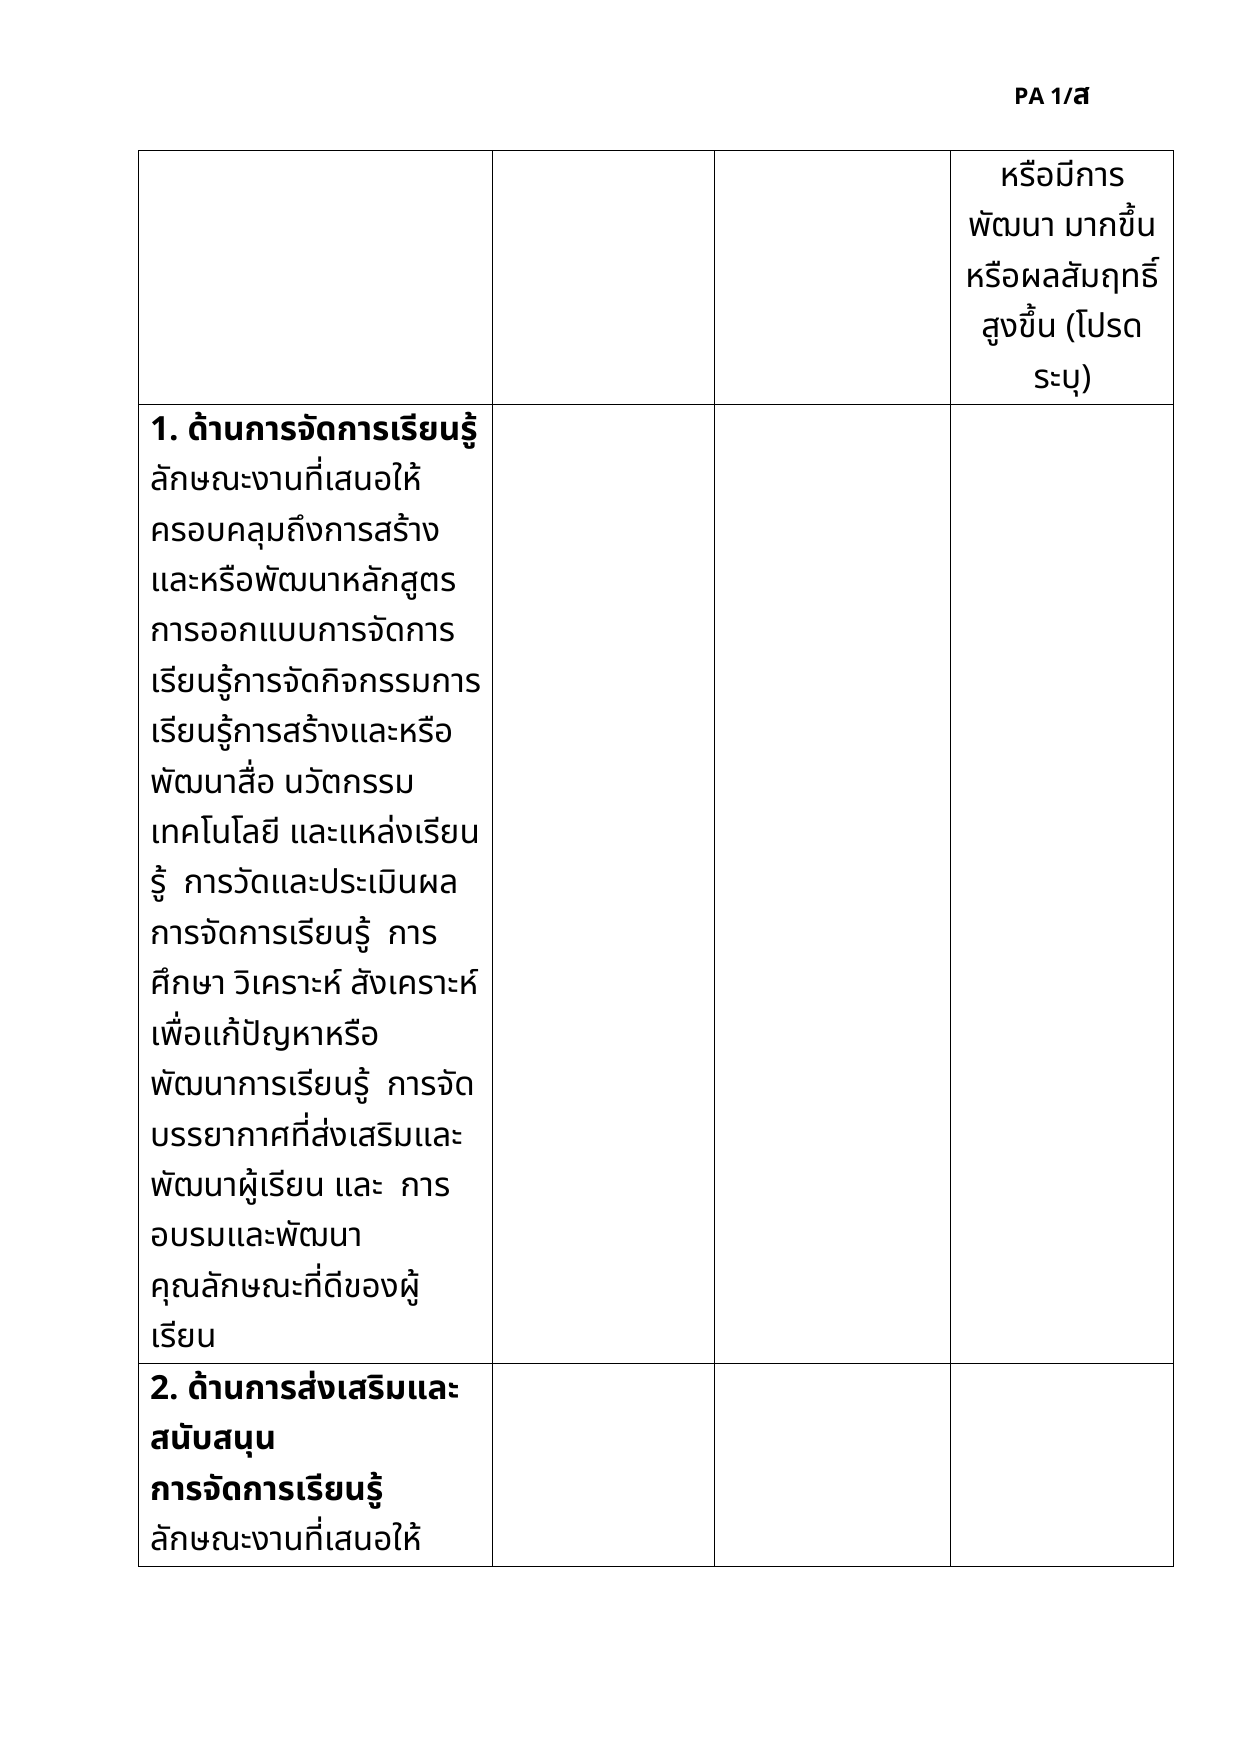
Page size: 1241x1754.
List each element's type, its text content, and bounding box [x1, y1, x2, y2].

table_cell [139, 1364, 492, 1566]
table_cell [951, 405, 1173, 1363]
table_cell [493, 1364, 714, 1566]
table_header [139, 151, 492, 403]
table_cell [951, 1364, 1173, 1566]
table_cell [715, 1364, 950, 1566]
table_cell 1. ด้านการจัดการเรียนรู้ ลักษณะงานที่เสนอให้ครอบคลุมถึงการสร้างและหรือพัฒนาหลักสูตรการออกแบบการจัดการเรียนรู้การจัดกิจกรรมการเรียนรู้การสร้างและหรือพัฒนาสื่อ นวัตกรรม เทคโนโลยี และแหล่งเรียนรู้ การวัดและประเมินผลการจัดการเรียนรู้ การศึกษา วิเคราะห์ สังเคราะห์ เพื่อแก้ปัญหาหรือพัฒนาการเรียนรู้ การจัดบรรยากาศที่ส่งเสริมและพัฒนาผู้เรียน และ การอบรมและพัฒนาคุณลักษณะที่ดีของผู้เรียน [139, 405, 492, 1363]
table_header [951, 151, 1173, 403]
table_cell [715, 405, 950, 1363]
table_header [493, 151, 714, 403]
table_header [715, 151, 950, 403]
table_cell [493, 405, 714, 1363]
